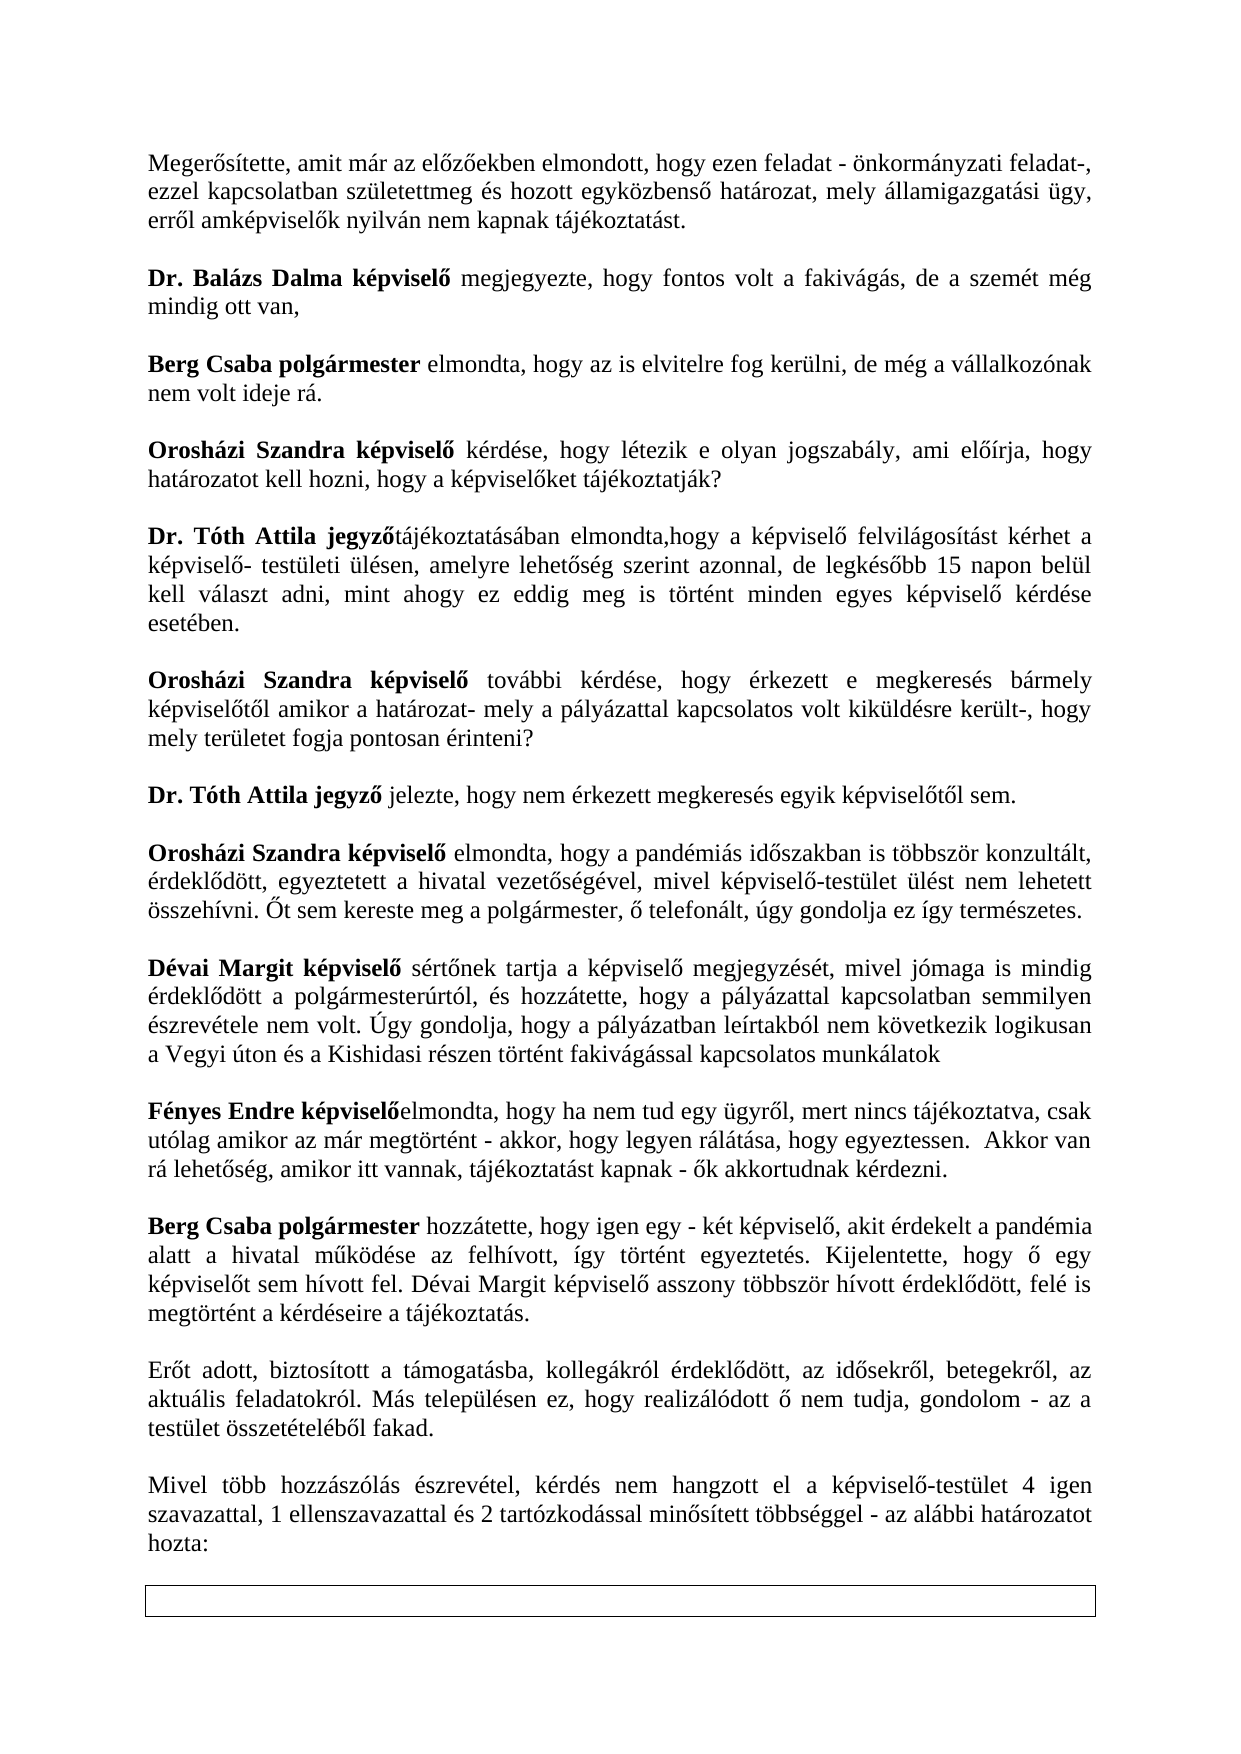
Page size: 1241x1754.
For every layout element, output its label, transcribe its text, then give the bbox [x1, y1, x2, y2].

text Mivel több hozzászólás észrevétel, kérdés nem hangzott el a képviselő-testület 4 igen szavazattal, 1 ellenszavazattal és 2 tartózkodással minősített többséggel - az alábbi határozatot hozta: [148, 1470, 1093, 1556]
text Dr. Balázs Dalma képviselő megjegyezte, hogy fontos volt a fakivágás, de a szemét még mindig ott van, [148, 263, 1093, 320]
text Dr. Tóth Attila jegyző jelezte, hogy nem érkezett megkeresés egyik képviselőtől sem. [148, 780, 1093, 809]
text Erőt adott, biztosított a támogatásba, kollegákról érdeklődött, az idősekről, betegekről, az aktuális feladatokról. Más településen ez, hogy realizálódott ő nem tudja, gondolom - az a testület összetételéből fakad. [148, 1355, 1093, 1441]
text Berg Csaba polgármester elmondta, hogy az is elvitelre fog kerülni, de még a vállalkozónak nem volt ideje rá. [148, 349, 1093, 406]
text Orosházi Szandra képviselő további kérdése, hogy érkezett e megkeresés bármely képviselőtől amikor a határozat- mely a pályázattal kapcsolatos volt kiküldésre került-, hogy mely területet fogja pontosan érinteni? [148, 665, 1093, 751]
text Dévai Margit képviselő sértőnek tartja a képviselő megjegyzését, mivel jómaga is mindig érdeklődött a polgármesterúrtól, és hozzátette, hogy a pályázattal kapcsolatban semmilyen észrevétele nem volt. Úgy gondolja, hogy a pályázatban leírtakból nem következik logikusan a Vegyi úton és a Kishidasi részen történt fakivágással kapcsolatos munkálatok [148, 953, 1093, 1068]
text Orosházi Szandra képviselő elmondta, hogy a pandémiás időszakban is többször konzultált, érdeklődött, egyeztetett a hivatal vezetőségével, mivel képviselő-testület ülést nem lehetett összehívni. Őt sem kereste meg a polgármester, ő telefonált, úgy gondolja ez így természetes. [148, 838, 1093, 924]
text Dr. Tóth Attila jegyzőtájékoztatásában elmondta,hogy a képviselő felvilágosítást kérhet a képviselő- testületi ülésen, amelyre lehetőség szerint azonnal, de legkésőbb 15 napon belül kell választ adni, mint ahogy ez eddig meg is történt minden egyes képviselő kérdése esetében. [148, 521, 1093, 636]
text Berg Csaba polgármester hozzátette, hogy igen egy - két képviselő, akit érdekelt a pandémia alatt a hivatal működése az felhívott, így történt egyeztetés. Kijelentette, hogy ő egy képviselőt sem hívott fel. Dévai Margit képviselő asszony többször hívott érdeklődött, felé is megtörtént a kérdéseire a tájékoztatás. [148, 1211, 1093, 1326]
text Fényes Endre képviselőelmondta, hogy ha nem tud egy ügyről, mert nincs tájékoztatva, csak utólag amikor az már megtörtént - akkor, hogy legyen rálátása, hogy egyeztessen. Akkor van rá lehetőség, amikor itt vannak, tájékoztatást kapnak - ők akkortudnak kérdezni. [148, 1096, 1093, 1183]
text Megerősítette, amit már az előzőekben elmondott, hogy ezen feladat - önkormányzati feladat-, ezzel kapcsolatban születettmeg és hozott egyközbenső határozat, mely államigazgatási ügy, erről amképviselők nyilván nem kapnak tájékoztatást. [148, 148, 1093, 234]
text Orosházi Szandra képviselő kérdése, hogy létezik e olyan jogszabály, ami előírja, hogy határozatot kell hozni, hogy a képviselőket tájékoztatják? [148, 435, 1093, 493]
